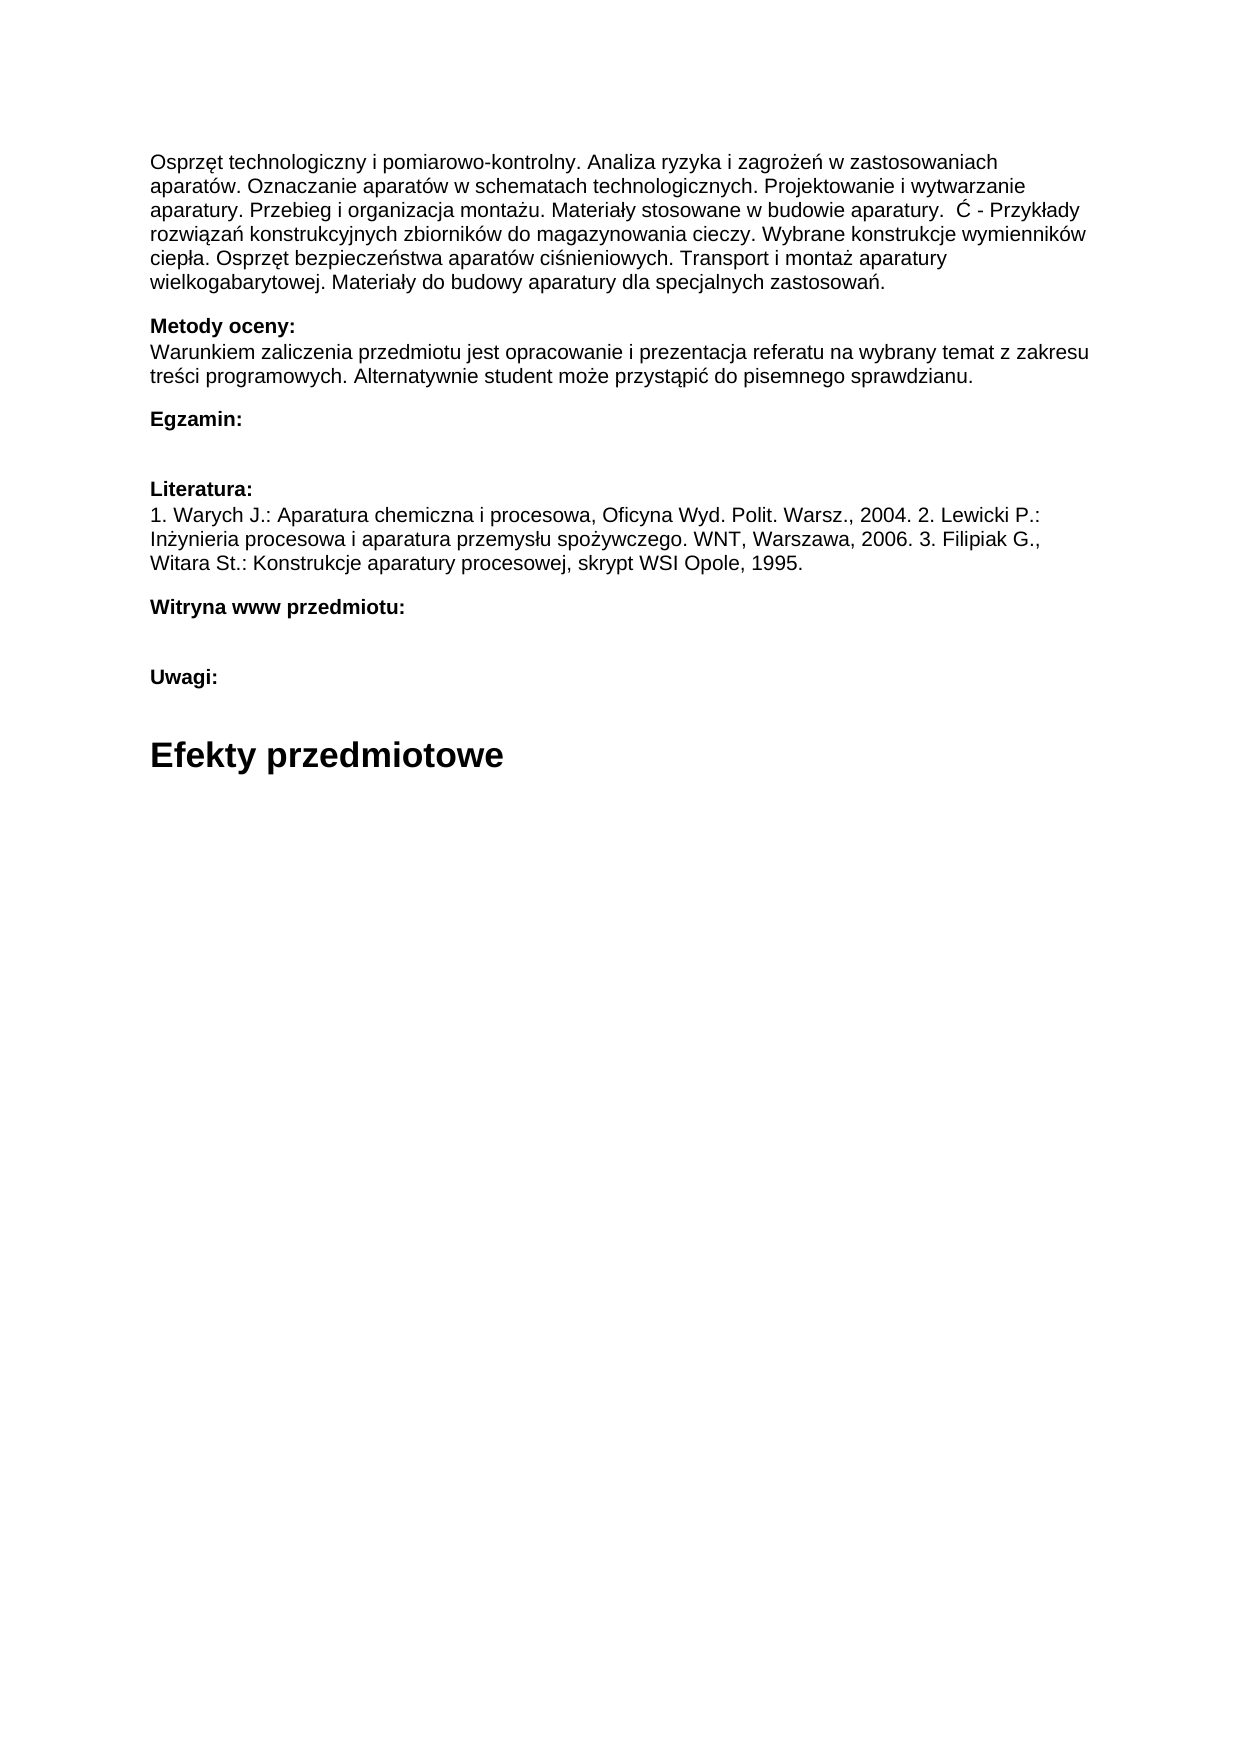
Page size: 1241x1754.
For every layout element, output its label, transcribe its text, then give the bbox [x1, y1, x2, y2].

text Metody oceny: [150, 313, 1090, 337]
subtitle Efekty przedmiotowe [150, 734, 1090, 775]
text Egzamin: [150, 407, 1090, 431]
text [150, 150, 1090, 294]
text Literatura: [150, 477, 1090, 501]
text Warunkiem zaliczenia przedmiotu jest opracowanie i prezentacja referatu na wybrany temat z zakresu treści programowych. Alternatywnie student może przystąpić do pisemnego sprawdzianu. [150, 339, 1090, 387]
text Witryna www przedmiotu: [150, 595, 1090, 619]
text Uwagi: [150, 664, 1090, 688]
text 1. Warych J.: Aparatura chemiczna i procesowa, Oficyna Wyd. Polit. Warsz., 2004. 2. Lewicki P.: Inżynieria procesowa i aparatura przemysłu spożywczego. WNT, Warszawa, 2006. 3. Filipiak G., Witara St.: Konstrukcje aparatury procesowej, skrypt WSI Opole, 1995. [150, 503, 1090, 575]
